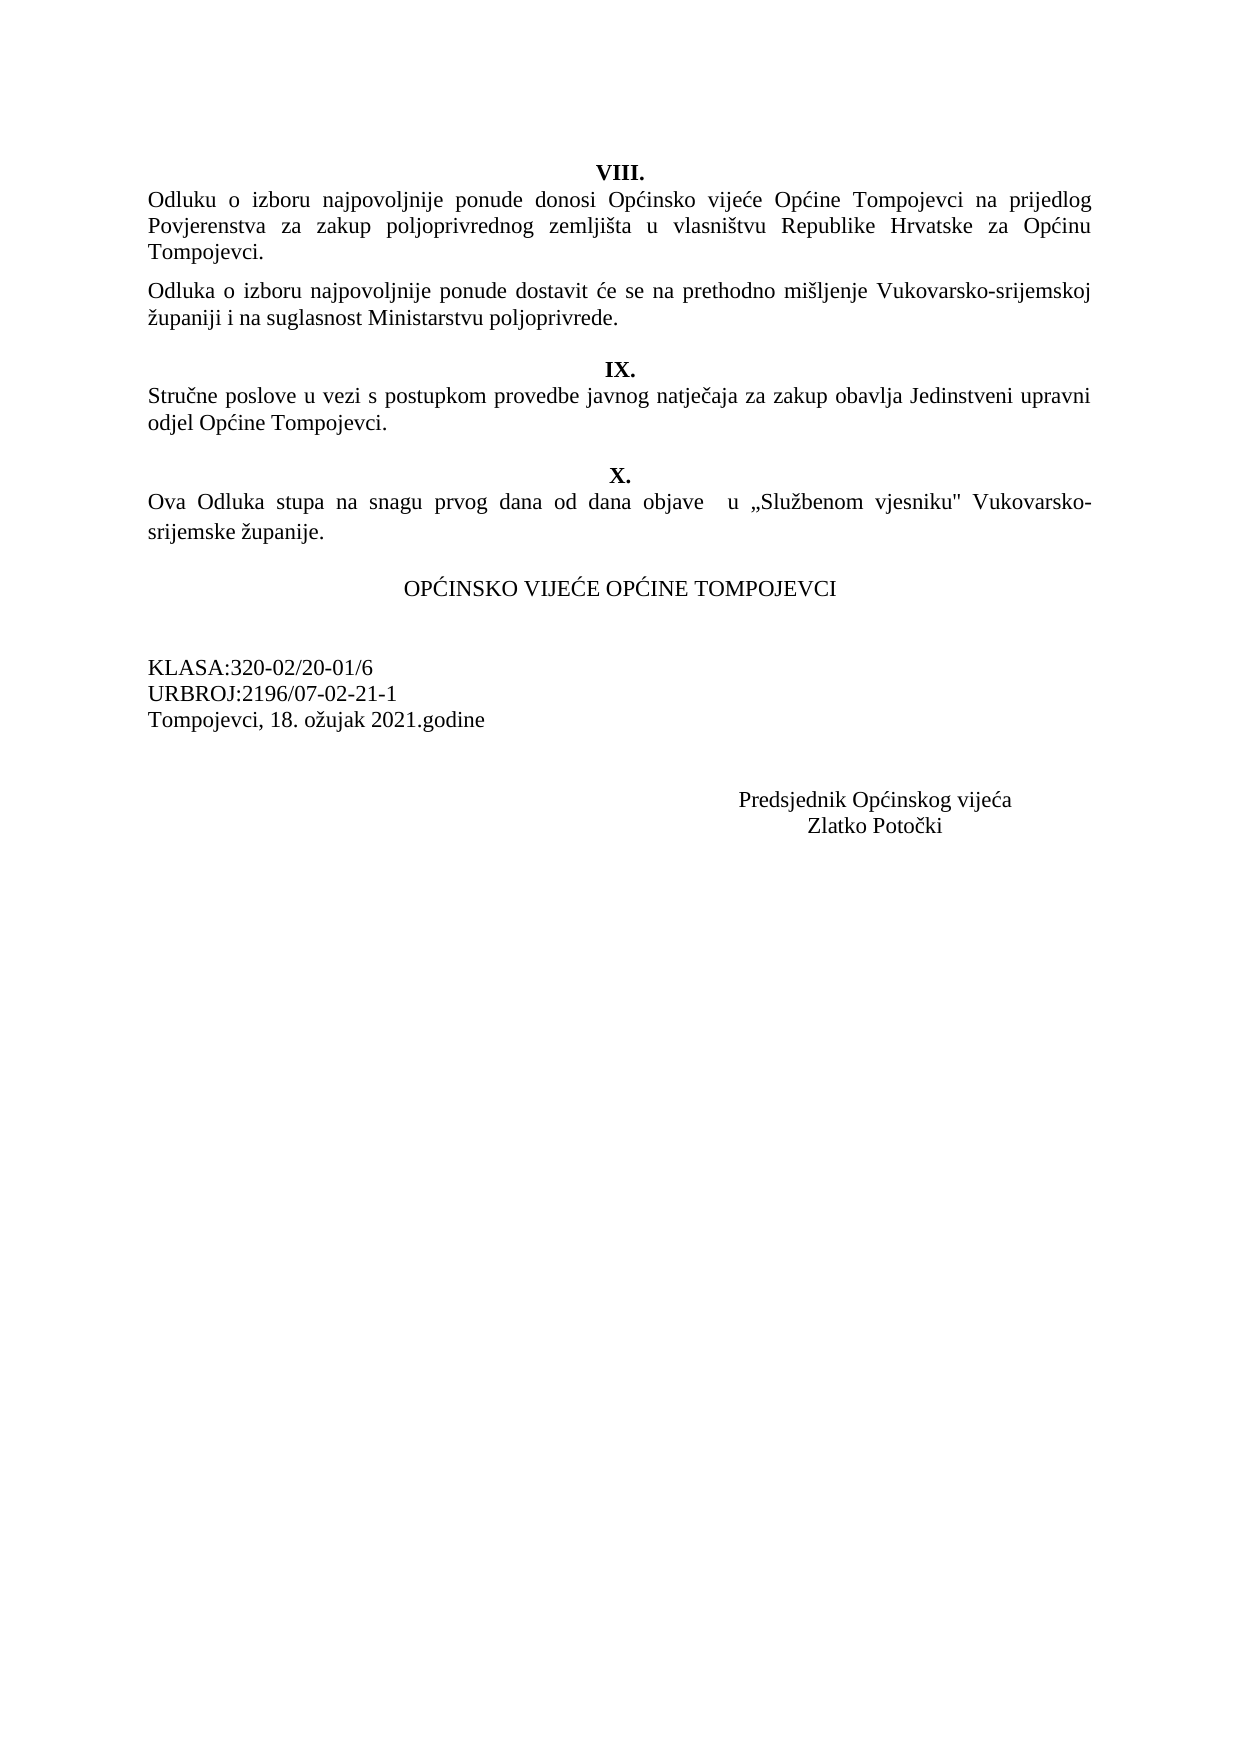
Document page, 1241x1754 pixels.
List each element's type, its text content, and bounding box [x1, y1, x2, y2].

text Odluka o izboru najpovoljnije ponude dostavit će se na prethodno mišljenje Vukovarsko-srijemskoj županiji i na suglasnost Ministarstvu poljoprivrede. [148, 277, 1093, 330]
text X. [148, 462, 1093, 488]
text KLASA:320-02/20-01/6 [148, 654, 1233, 680]
text Odluku o izboru najpovoljnije ponude donosi Općinsko vijeće Općine Tompojevci na prijedlog Povjerenstva za zakup poljoprivrednog zemljišta u vlasništvu Republike Hrvatske za Općinu Tompojevci. [148, 186, 1093, 265]
text IX. [148, 356, 1093, 383]
text Stručne poslove u vezi s postupkom provedbe javnog natječaja za zakup obavlja Jedinstveni upravni odjel Općine Tompojevci. [148, 383, 1093, 435]
text Zlatko Potočki [738, 812, 1093, 838]
text URBROJ:2196/07-02-21-1 [148, 680, 1233, 707]
text Tompojevci, 18. ožujak 2021.godine [148, 707, 1233, 733]
text Predsjednik Općinskog vijeća [738, 786, 1093, 812]
text VIII. [148, 159, 1093, 186]
text OPĆINSKO VIJEĆE OPĆINE TOMPOJEVCI [148, 575, 1093, 601]
text Ova Odluka stupa na snagu prvog dana od dana objave u „Službenom vjesniku'' Vukovarsko-srijemske županije. [148, 488, 1093, 544]
